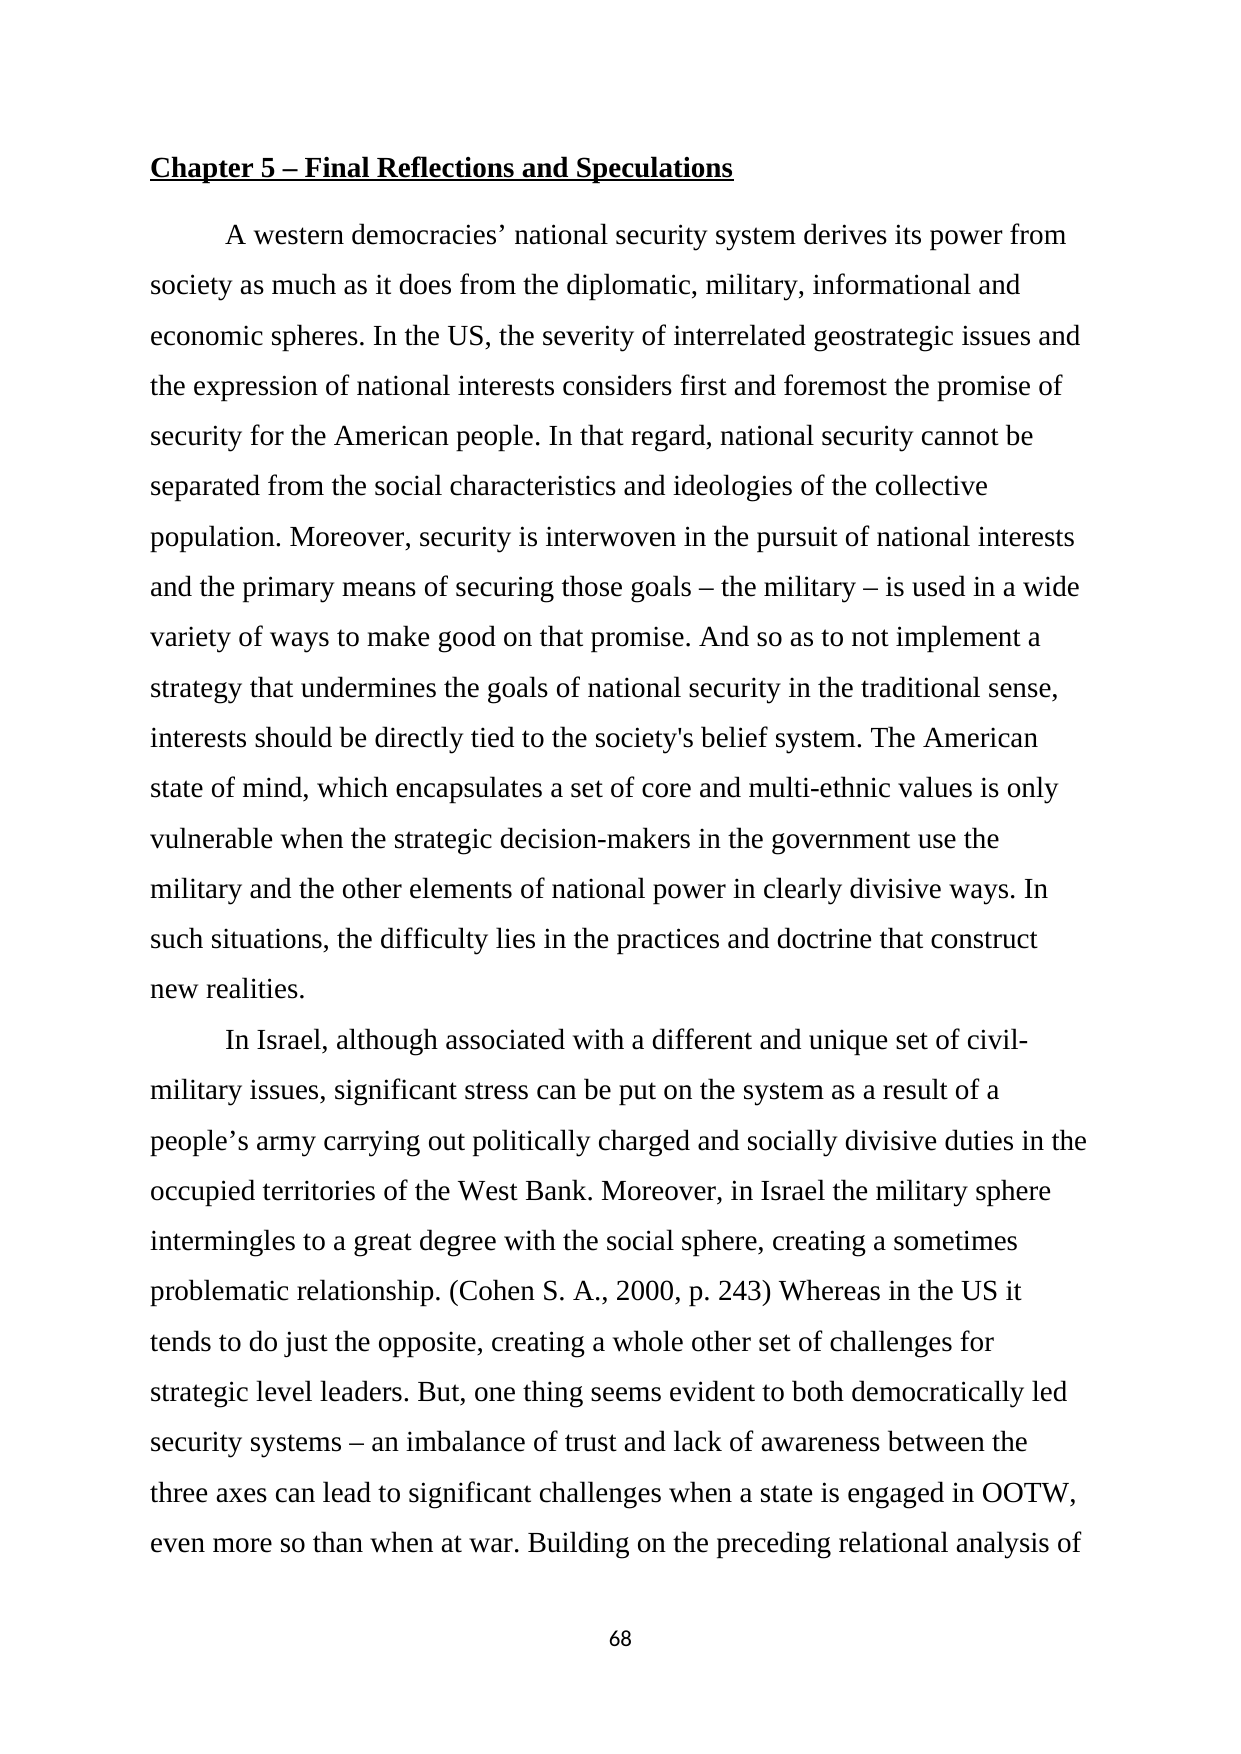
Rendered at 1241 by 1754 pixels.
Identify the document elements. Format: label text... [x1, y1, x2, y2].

text Chapter 5 – Final Reflections and Speculations [150, 150, 1090, 183]
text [150, 1022, 1090, 1559]
text A western democracies’ national security system derives its power from society as much as it does from the diplomatic, military, informational and economic spheres. In the US, the severity of interrelated geostrategic issues and the expression of national interests considers first and foremost the promise of security for the American people. In that regard, national security cannot be separated from the social characteristics and ideologies of the collective population. Moreover, security is interwoven in the pursuit of national interests and the primary means of securing those goals – the military – is used in a wide variety of ways to make good on that promise. And so as to not implement a strategy that undermines the goals of national security in the traditional sense, interests should be directly tied to the society's belief system. The American state of mind, which encapsulates a set of core and multi-ethnic values is only vulnerable when the strategic decision-makers in the government use the military and the other elements of national power in clearly divisive ways. In such situations, the difficulty lies in the practices and doctrine that construct new realities. [150, 217, 1090, 1005]
